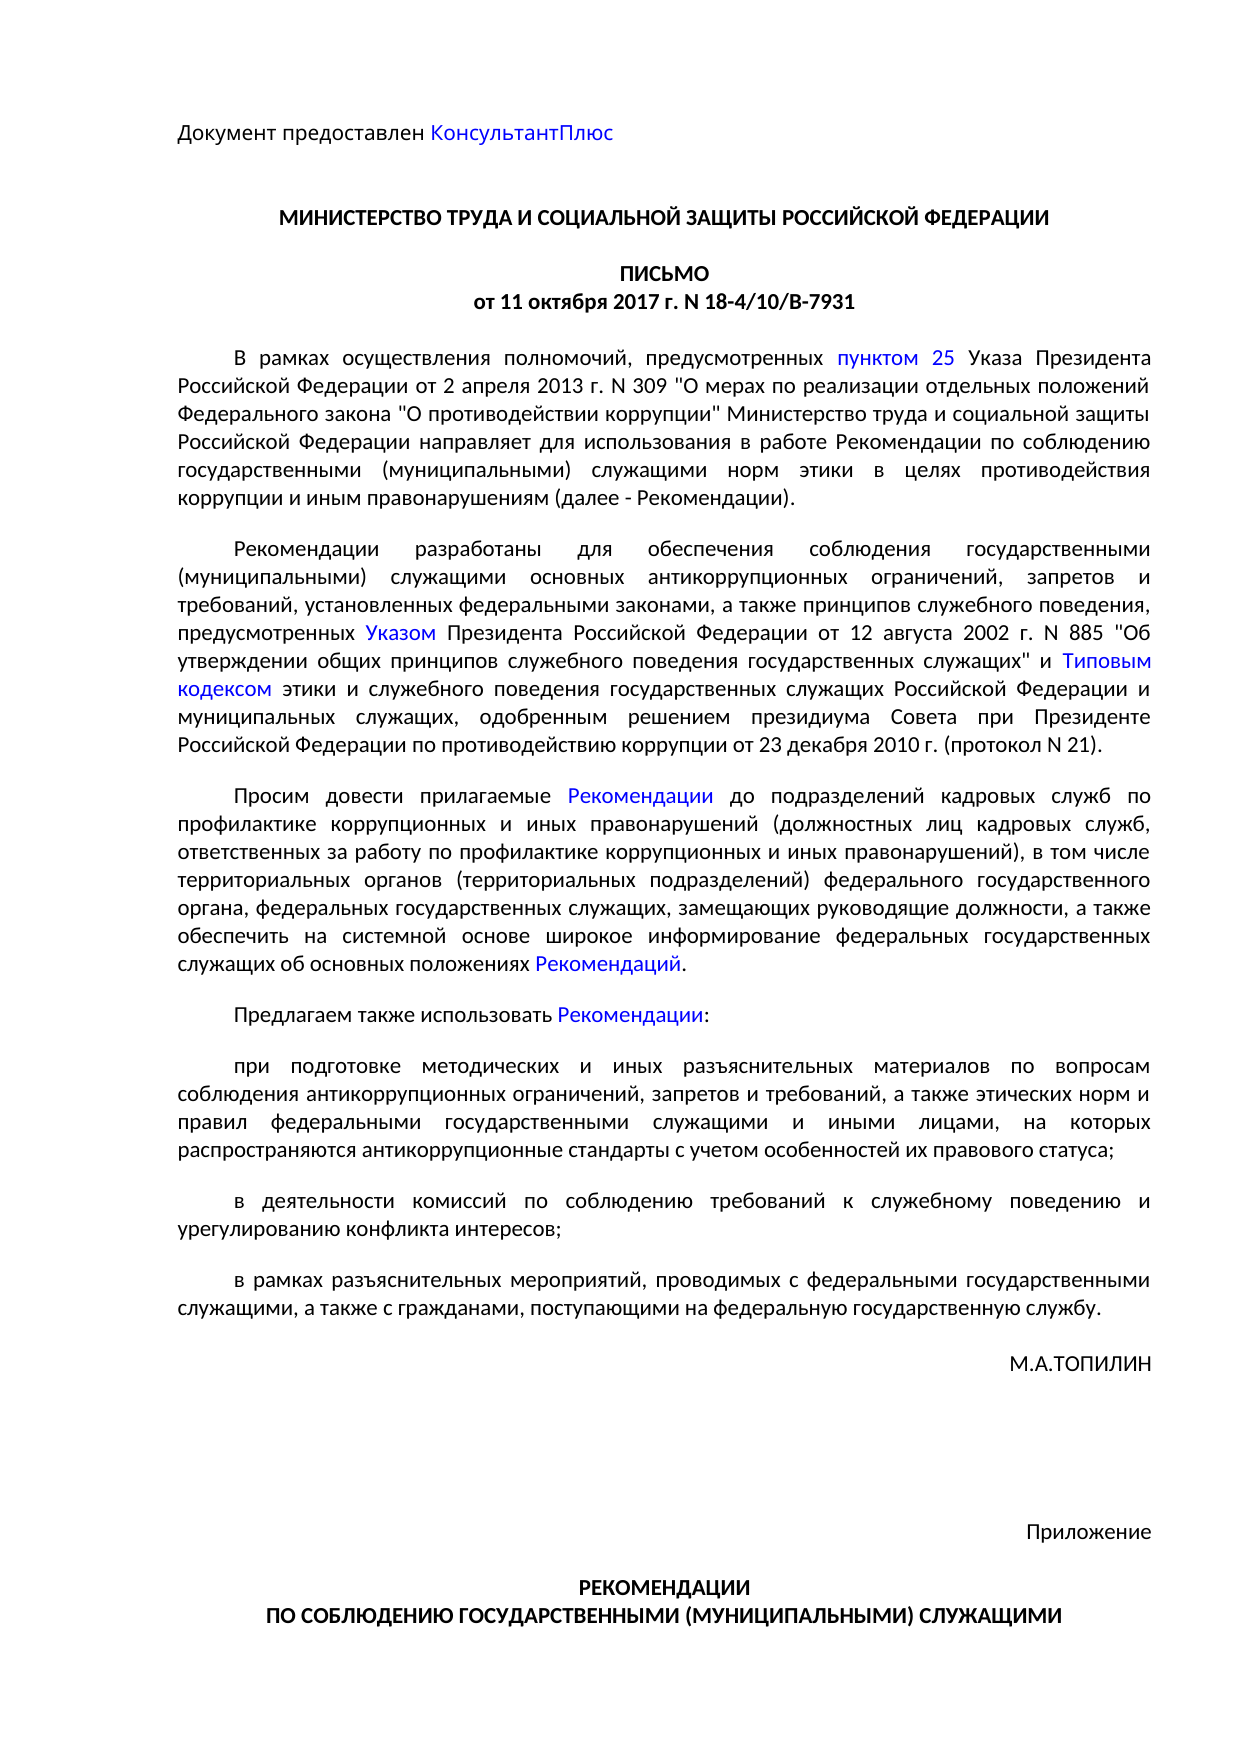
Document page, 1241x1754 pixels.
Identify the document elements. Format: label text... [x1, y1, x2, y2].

text Рекомендации разработаны для обеспечения соблюдения государственными (муниципальными) служащими основных антикоррупционных ограничений, запретов и требований, установленных федеральными законами, а также принципов служебного поведения, предусмотренных Указом Президента Российской Федерации от 12 августа 2002 г. N 885 "Об утверждении общих принципов служебного поведения государственных служащих" и Типовым кодексом этики и служебного поведения государственных служащих Российской Федерации и муниципальных служащих, одобренным решением президиума Совета при Президенте Российской Федерации по противодействию коррупции от 23 декабря 2010 г. (протокол N 21). [177, 534, 1152, 758]
title Документ предоставлен КонсультантПлюс [177, 118, 1152, 175]
title РЕКОМЕНДАЦИИ [177, 1573, 1152, 1601]
text Просим довести прилагаемые Рекомендации до подразделений кадровых служб по профилактике коррупционных и иных правонарушений (должностных лиц кадровых служб, ответственных за работу по профилактике коррупционных и иных правонарушений), в том числе территориальных органов (территориальных подразделений) федерального государственного органа, федеральных государственных служащих, замещающих руководящие должности, а также обеспечить на системной основе широкое информирование федеральных государственных служащих об основных положениях Рекомендаций. [177, 781, 1152, 977]
text Предлагаем также использовать Рекомендации: [177, 1000, 1152, 1028]
title от 11 октября 2017 г. N 18-4/10/В-7931 [177, 287, 1152, 315]
title ПИСЬМО [177, 259, 1152, 287]
text в деятельности комиссий по соблюдению требований к служебному поведению и урегулированию конфликта интересов; [177, 1186, 1152, 1242]
text Приложение [177, 1517, 1152, 1545]
title МИНИСТЕРСТВО ТРУДА И СОЦИАЛЬНОЙ ЗАЩИТЫ РОССИЙСКОЙ ФЕДЕРАЦИИ [177, 203, 1152, 231]
title ПО СОБЛЮДЕНИЮ ГОСУДАРСТВЕННЫМИ (МУНИЦИПАЛЬНЫМИ) СЛУЖАЩИМИ [177, 1601, 1152, 1629]
text при подготовке методических и иных разъяснительных материалов по вопросам соблюдения антикоррупционных ограничений, запретов и требований, а также этических норм и правил федеральными государственными служащими и иными лицами, на которых распространяются антикоррупционные стандарты с учетом особенностей их правового статуса; [177, 1051, 1152, 1163]
text М.А.ТОПИЛИН [177, 1349, 1152, 1377]
text В рамках осуществления полномочий, предусмотренных пунктом 25 Указа Президента Российской Федерации от 2 апреля 2013 г. N 309 "О мерах по реализации отдельных положений Федерального закона "О противодействии коррупции" Министерство труда и социальной защиты Российской Федерации направляет для использования в работе Рекомендации по соблюдению государственными (муниципальными) служащими норм этики в целях противодействия коррупции и иным правонарушениям (далее - Рекомендации). [177, 343, 1152, 511]
text в рамках разъяснительных мероприятий, проводимых с федеральными государственными служащими, а также с гражданами, поступающими на федеральную государственную службу. [177, 1265, 1152, 1321]
